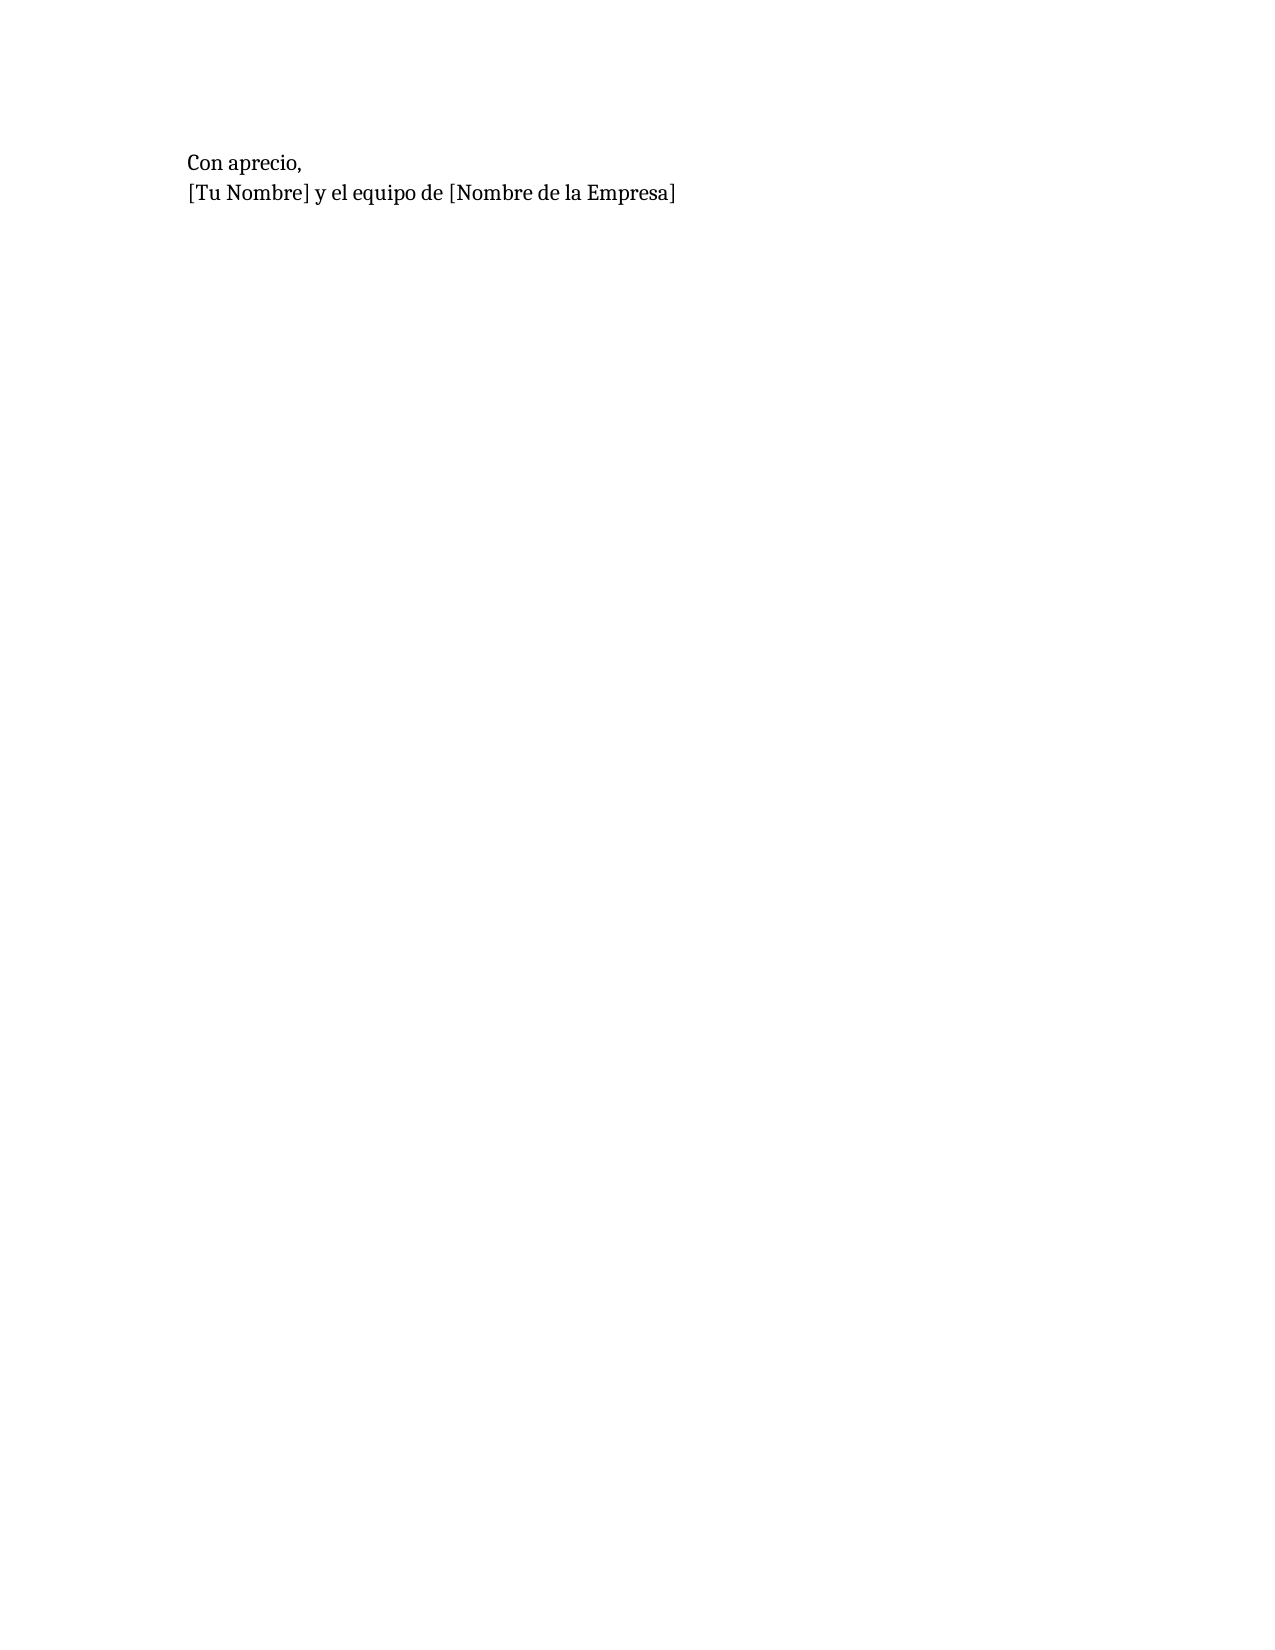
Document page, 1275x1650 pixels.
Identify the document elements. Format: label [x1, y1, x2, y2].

text [187, 150, 1087, 207]
